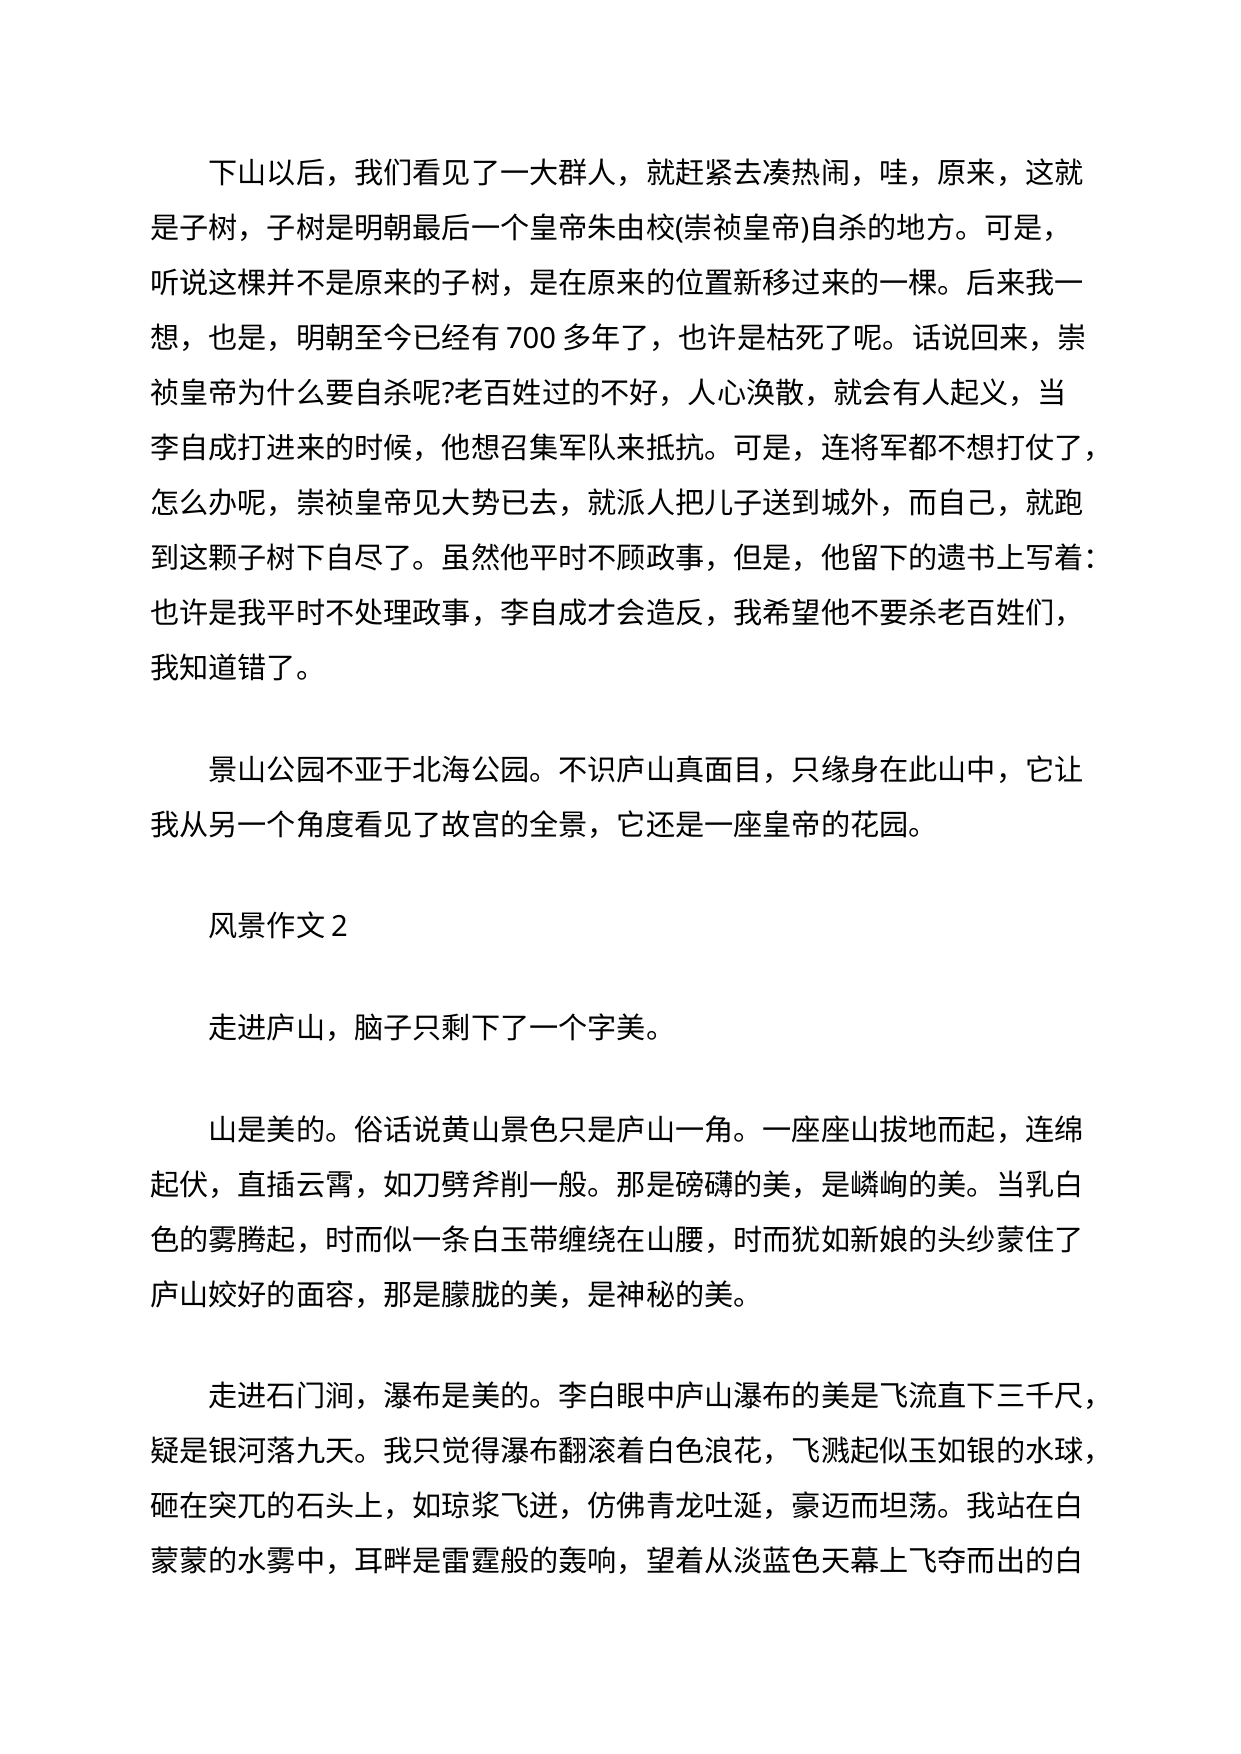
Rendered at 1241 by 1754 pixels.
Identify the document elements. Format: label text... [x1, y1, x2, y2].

text 山是美的。俗话说黄山景色只是庐山一角。一座座山拔地而起，连绵起伏，直插云霄，如刀劈斧削一般。那是磅礴的美，是嶙峋的美。当乳白色的雾腾起，时而似一条白玉带缠绕在山腰，时而犹如新娘的头纱蒙住了庐山姣好的面容，那是朦胧的美，是神秘的美。 [150, 1107, 1090, 1313]
text 走进庐山，脑子只剩下了一个字美。 [150, 1005, 1090, 1047]
text 下山以后，我们看见了一大群人，就赶紧去凑热闹，哇，原来，这就是子树，子树是明朝最后一个皇帝朱由校(崇祯皇帝)自杀的地方。可是，听说这棵并不是原来的子树，是在原来的位置新移过来的一棵。后来我一想，也是，明朝至今已经有700多年了，也许是枯死了呢。话说回来，崇祯皇帝为什么要自杀呢?老百姓过的不好，人心涣散，就会有人起义，当李自成打进来的时候，他想召集军队来抵抗。可是，连将军都不想打仗了，怎么办呢，崇祯皇帝见大势已去，就派人把儿子送到城外，而自己，就跑到这颗子树下自尽了。虽然他平时不顾政事，但是，他留下的遗书上写着：也许是我平时不处理政事，李自成才会造反，我希望他不要杀老百姓们，我知道错了。 [150, 150, 1090, 687]
text 景山公园不亚于北海公园。不识庐山真面目，只缘身在此山中，它让我从另一个角度看见了故宫的全景，它还是一座皇帝的花园。 [150, 746, 1090, 843]
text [150, 1373, 1090, 1580]
text 风景作文2 [150, 903, 1090, 945]
